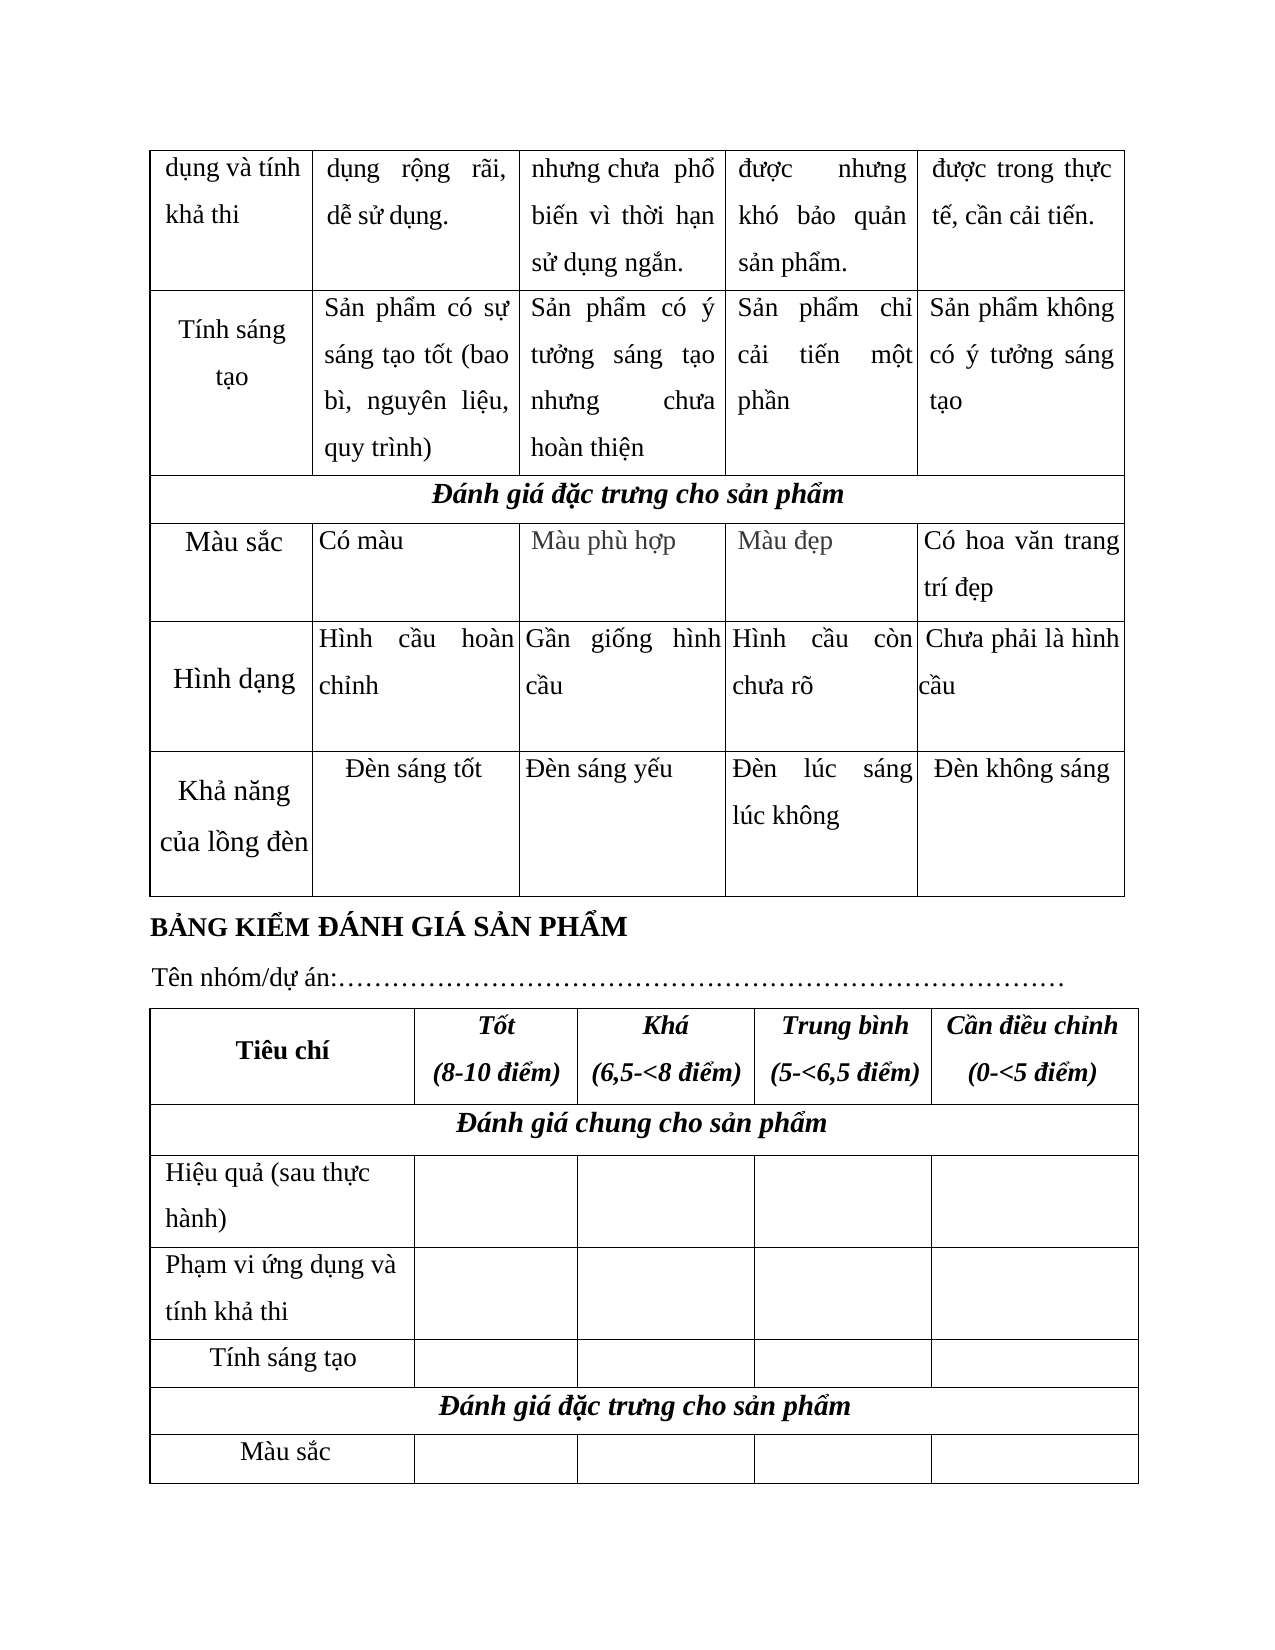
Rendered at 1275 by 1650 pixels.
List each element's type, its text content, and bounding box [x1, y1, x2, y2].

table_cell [313, 151, 519, 290]
table_cell [415, 1248, 577, 1339]
table_cell Chưa phải là hình cầu [918, 622, 1124, 751]
table_cell Sản phẩm chỉ cải tiến một phần [726, 291, 917, 475]
text BẢNG KIỂM ĐÁNH GIÁ SẢN PHẨM [150, 909, 1125, 943]
table_cell Sản phẩm có ý tưởng sáng tạo nhưng chưa hoàn thiện [520, 291, 725, 475]
table_cell [932, 1340, 1138, 1387]
table_cell [415, 1340, 577, 1387]
table_header Khá (6,5-<8 điểm) [578, 1009, 754, 1104]
table_cell [932, 1435, 1138, 1483]
table_header Tiêu chí [151, 1009, 414, 1104]
table_cell Đánh giá chung cho sản phẩm [151, 1105, 1138, 1155]
table_cell Đánh giá đặc trưng cho sản phẩm [151, 476, 1124, 523]
table_cell Đèn lúc sáng lúc không [726, 752, 917, 896]
table_cell [415, 1156, 577, 1247]
table_cell Màu sắc [151, 524, 312, 621]
table_cell Màu phù hợp [520, 524, 725, 621]
table_cell Hiệu quả (sau thực hành) [151, 1156, 414, 1247]
table_cell [755, 1156, 931, 1247]
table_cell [726, 151, 917, 290]
table_cell [578, 1248, 754, 1339]
table_cell [755, 1435, 931, 1483]
table_cell Phạm vi ứng dụng và tính khả thi [151, 1248, 414, 1339]
table_cell [578, 1156, 754, 1247]
text Tên nhóm/dự án:……………………………………………………………………… [151, 961, 1125, 993]
table_cell Hình cầu hoàn chỉnh [313, 622, 519, 751]
table_cell Đèn không sáng [918, 752, 1124, 896]
table_cell Đèn sáng yếu [520, 752, 725, 896]
table_header Tốt (8-10 điểm) [415, 1009, 577, 1104]
table_cell [755, 1340, 931, 1387]
table_cell [932, 1156, 1138, 1247]
table_cell [755, 1248, 931, 1339]
table_cell Sản phẩm có sự sáng tạo tốt (bao bì, nguyên liệu, quy trình) [313, 291, 519, 475]
table_cell Tính sáng tạo [151, 1340, 414, 1387]
table_cell Có hoa văn trang trí đẹp [918, 524, 1124, 621]
table_header Cần điều chỉnh (0-<5 điểm) [932, 1009, 1138, 1104]
table_cell [578, 1340, 754, 1387]
table_cell Đánh giá đặc trưng cho sản phẩm [151, 1388, 1138, 1434]
table_cell Có màu [313, 524, 519, 621]
table_cell Đèn sáng tốt [313, 752, 519, 896]
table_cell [918, 151, 1124, 290]
table_cell Tính sáng tạo [151, 291, 312, 475]
table_cell Hình dạng [151, 622, 312, 751]
table_cell Khả năng của lồng đèn [151, 752, 312, 896]
table_header Trung bình (5-<6,5 điểm) [755, 1009, 931, 1104]
table_cell Gần giống hình cầu [520, 622, 725, 751]
table_cell Màu sắc [151, 1435, 414, 1483]
table_cell [932, 1248, 1138, 1339]
table_cell [578, 1435, 754, 1483]
table_cell Sản phẩm không có ý tưởng sáng tạo [918, 291, 1124, 475]
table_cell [151, 151, 312, 290]
table_cell Màu đẹp [726, 524, 917, 621]
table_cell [520, 151, 725, 290]
table_cell Hình cầu còn chưa rõ [726, 622, 917, 751]
table_cell [415, 1435, 577, 1483]
